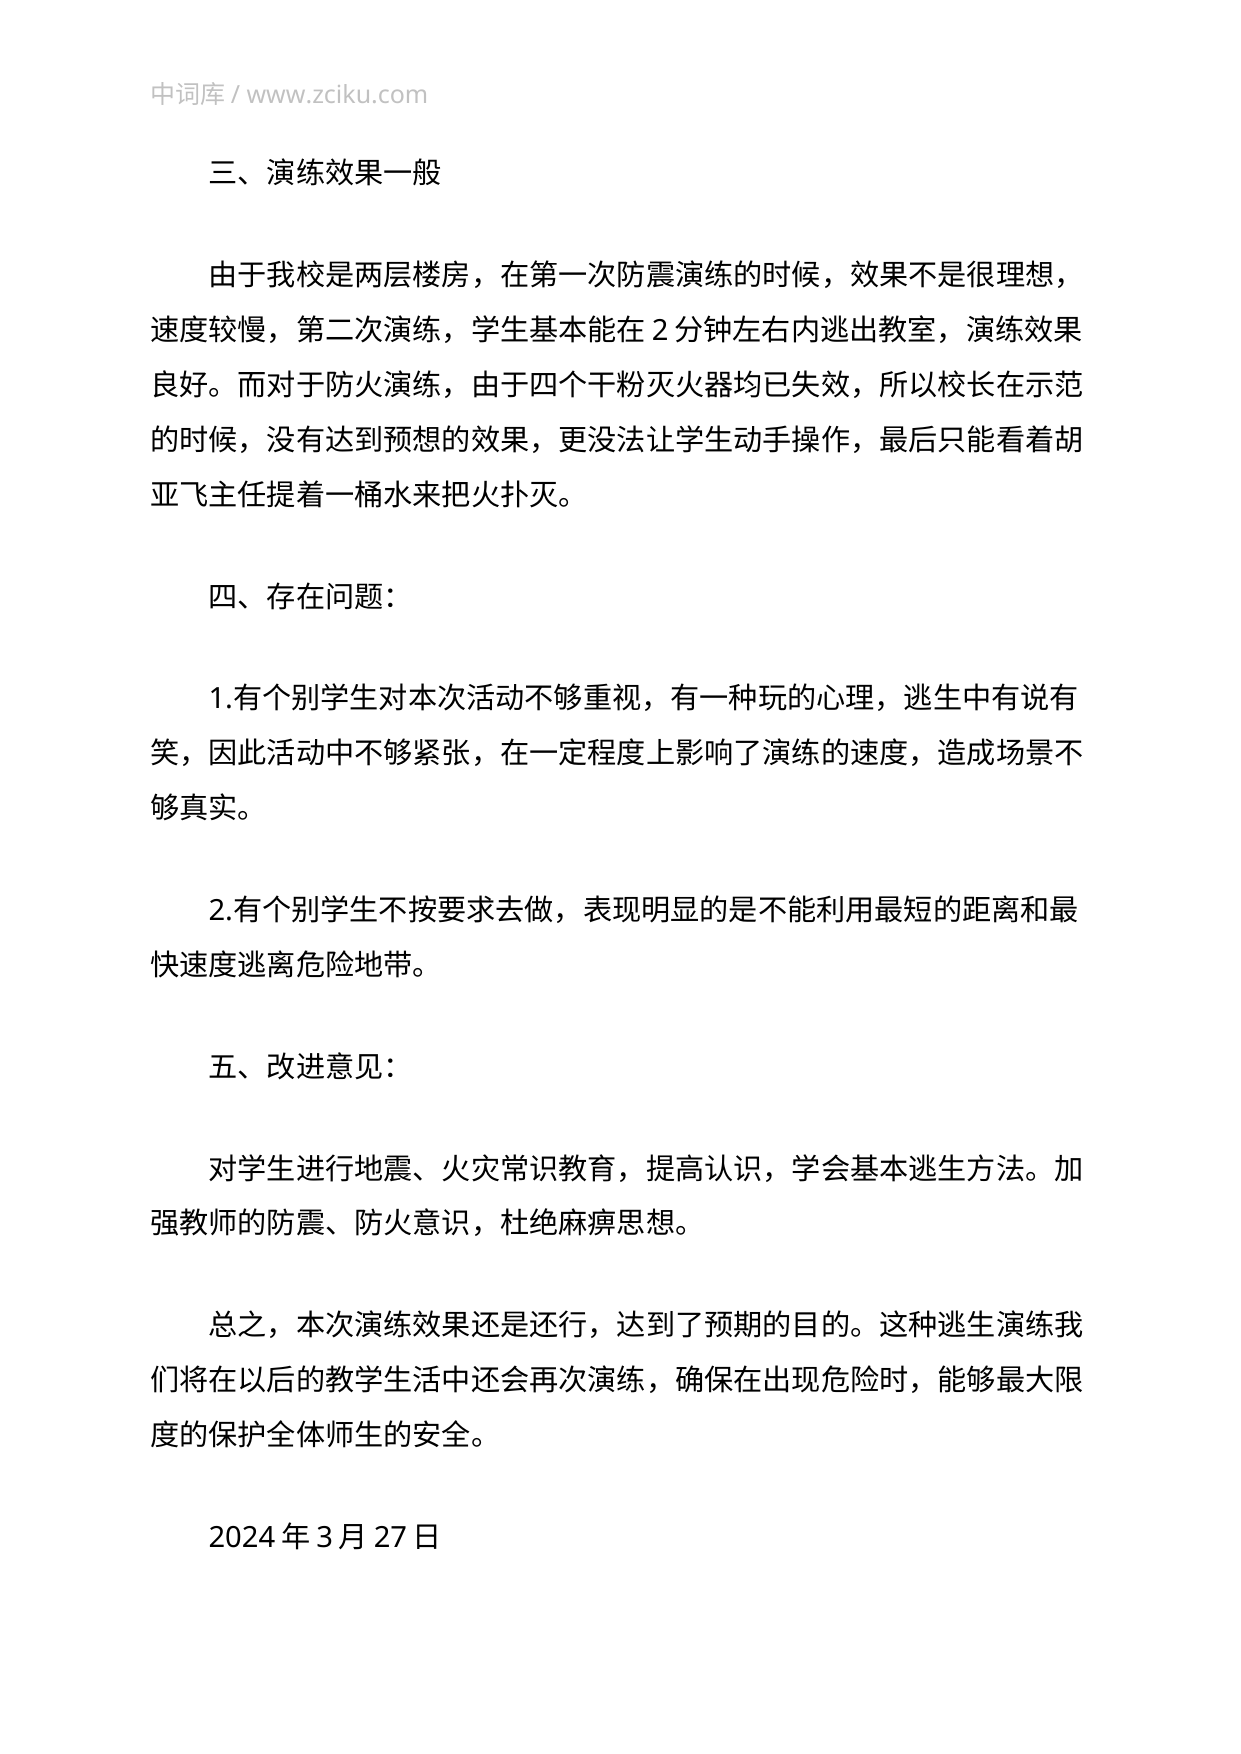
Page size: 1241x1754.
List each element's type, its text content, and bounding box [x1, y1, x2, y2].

text 由于我校是两层楼房，在第一次防震演练的时候，效果不是很理想，速度较慢，第二次演练，学生基本能在2分钟左右内逃出教室，演练效果良好。而对于防火演练，由于四个干粉灭火器均已失效，所以校长在示范的时候，没有达到预想的效果，更没法让学生动手操作，最后只能看着胡亚飞主任提着一桶水来把火扑灭。 [150, 252, 1090, 514]
text 三、演练效果一般 [150, 150, 1090, 192]
text 对学生进行地震、火灾常识教育，提高认识，学会基本逃生方法。加强教师的防震、防火意识，杜绝麻痹思想。 [150, 1145, 1090, 1242]
text 2024年3月27日 [150, 1513, 1090, 1556]
text 1.有个别学生对本次活动不够重视，有一种玩的心理，逃生中有说有笑，因此活动中不够紧张，在一定程度上影响了演练的速度，造成场景不够真实。 [150, 675, 1090, 827]
text 2.有个别学生不按要求去做，表现明显的是不能利用最短的距离和最快速度逃离危险地带。 [150, 887, 1090, 984]
text 总之，本次演练效果还是还行，达到了预期的目的。这种逃生演练我们将在以后的教学生活中还会再次演练，确保在出现危险时，能够最大限度的保护全体师生的安全。 [150, 1302, 1090, 1454]
text 五、改进意见： [150, 1043, 1090, 1086]
text 四、存在问题： [150, 573, 1090, 616]
